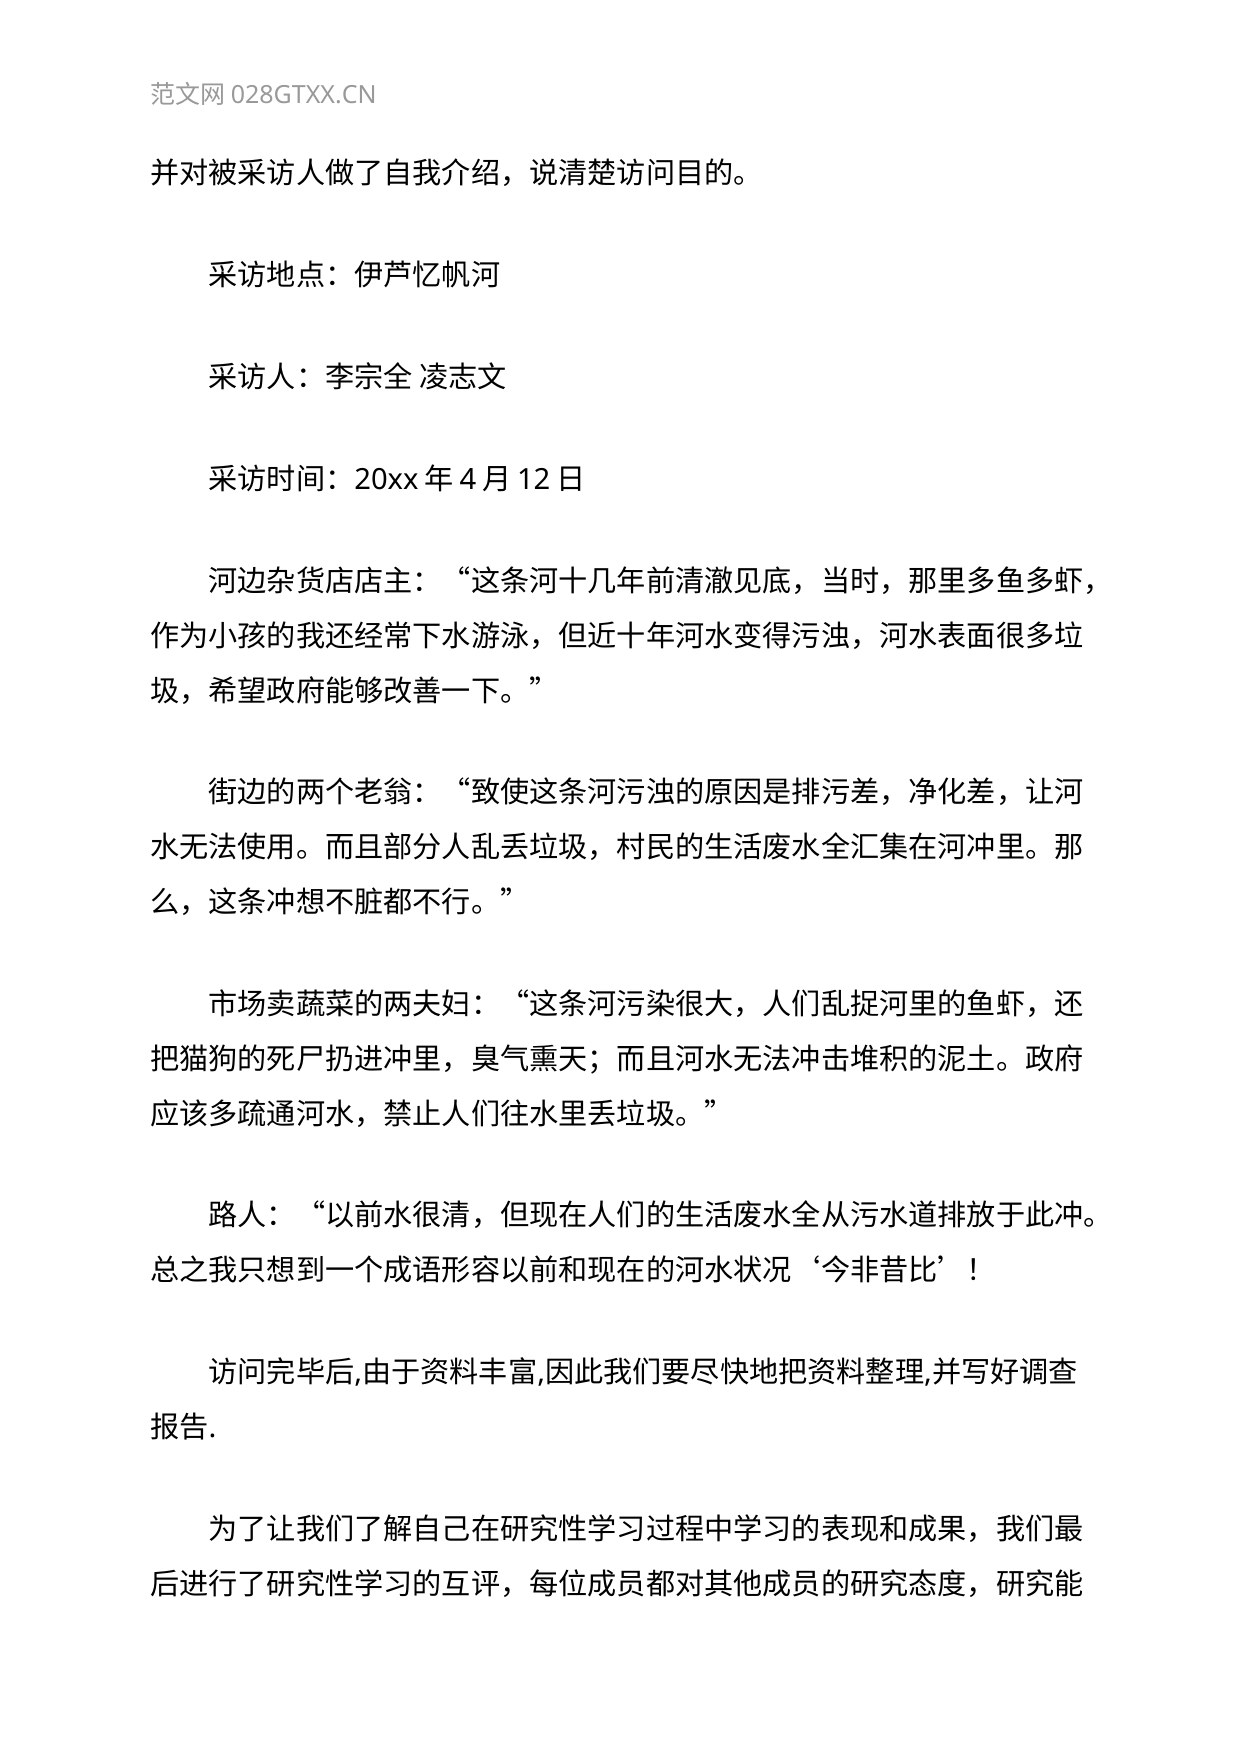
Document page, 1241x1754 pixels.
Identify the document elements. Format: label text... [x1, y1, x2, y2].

text 市场卖蔬菜的两夫妇：“这条河污染很大，人们乱捉河里的鱼虾，还把猫狗的死尸扔进冲里，臭气熏天；而且河水无法冲击堆积的泥土。政府应该多疏通河水，禁止人们往水里丢垃圾。” [150, 980, 1090, 1132]
text 路人：“以前水很清，但现在人们的生活废水全从污水道排放于此冲。总之我只想到一个成语形容以前和现在的河水状况‘今非昔比’！ [150, 1192, 1090, 1289]
text 采访人：李宗全 凌志文 [150, 353, 1090, 396]
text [150, 150, 1090, 192]
text 访问完毕后,由于资料丰富,因此我们要尽快地把资料整理,并写好调查报告. [150, 1349, 1090, 1446]
text 采访时间：20xx年4月12日 [150, 455, 1090, 498]
text 河边杂货店店主：“这条河十几年前清澈见底，当时，那里多鱼多虾，作为小孩的我还经常下水游泳，但近十年河水变得污浊，河水表面很多垃圾，希望政府能够改善一下。” [150, 557, 1090, 709]
text 街边的两个老翁：“致使这条河污浊的原因是排污差，净化差，让河水无法使用。而且部分人乱丢垃圾，村民的生活废水全汇集在河冲里。那么，这条冲想不脏都不行。” [150, 769, 1090, 921]
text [150, 1506, 1090, 1603]
text 采访地点：伊芦忆帆河 [150, 252, 1090, 294]
